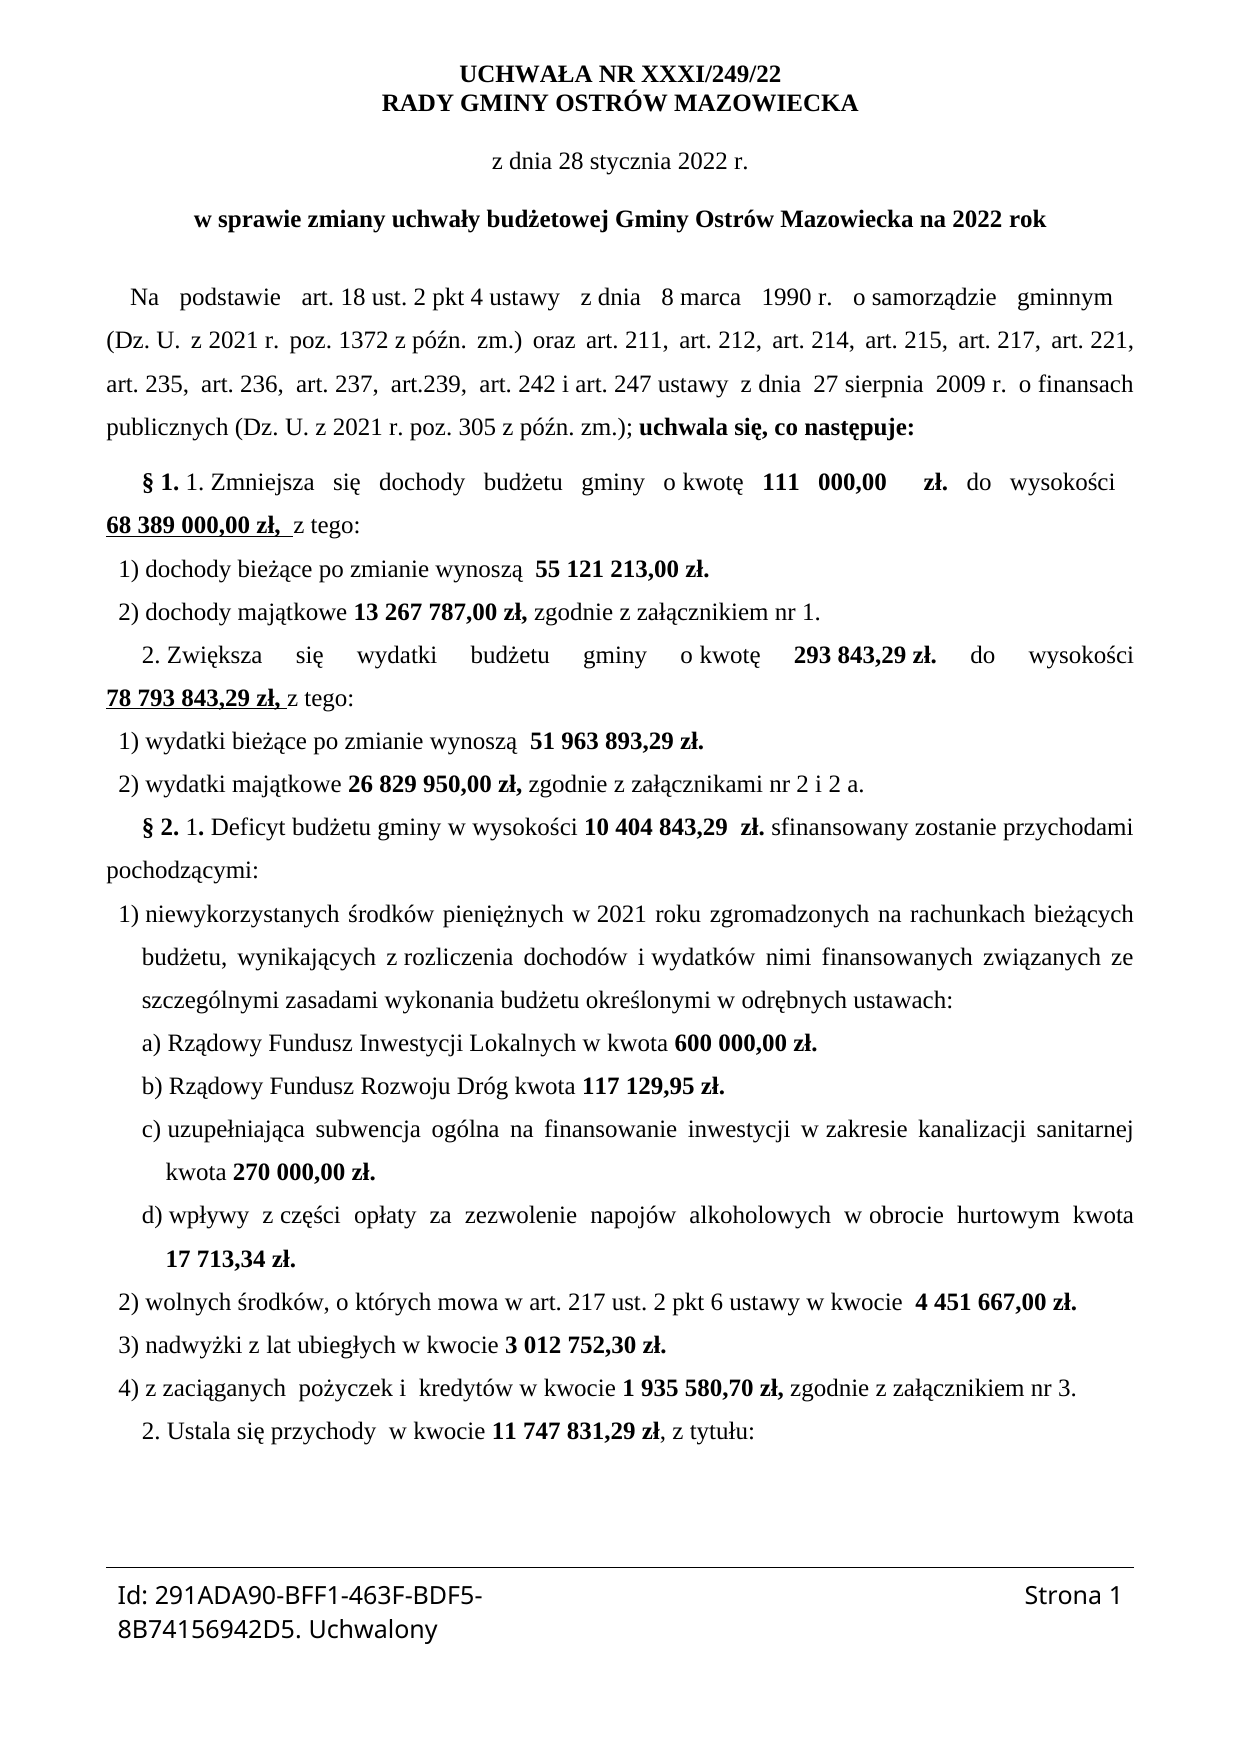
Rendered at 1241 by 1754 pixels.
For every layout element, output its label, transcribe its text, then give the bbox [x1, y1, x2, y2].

text a) Rządowy Fundusz Inwestycji Lokalnych w kwota 600 000,00 zł. [142, 1028, 1134, 1057]
text 2) wydatki majątkowe 26 829 950,00 zł, zgodnie z załącznikami nr 2 i 2 a. [118, 769, 1134, 798]
text w sprawie zmiany uchwały budżetowej Gminy Ostrów Mazowiecka na 2022 rok [106, 204, 1134, 232]
text 1) dochody bieżące po zmianie wynoszą 55 121 213,00 zł. [118, 554, 1134, 582]
text 3) nadwyżki z lat ubiegłych w kwocie 3 012 752,30 zł. [118, 1330, 1134, 1359]
text 2. Zwiększa się wydatki budżetu gminy o kwotę 293 843,29 zł. do wysokości 78 793 843,29 zł, z tego: [106, 640, 1134, 712]
text 2) wolnych środków, o których mowa w art. 217 ust. 2 pkt 6 ustawy w kwocie 4 451 667,00 zł. [118, 1287, 1134, 1316]
text z dnia 28 stycznia 2022 r. [106, 146, 1134, 174]
text Na podstawie art. 18 ust. 2 pkt 4 ustawy z dnia 8 marca 1990 r. o samorządzie gminnym (Dz. U. z 2021 r. poz. 1372 z późn. zm.) oraz art. 211, art. 212, art. 214, art. 215, art. 217, art. 221, art. 235, art. 236, art. 237, art.239, art. 242 i art. 247 ustawy z dnia 27 sierpnia 2009 r. o finansach publicznych (Dz. U. z 2021 r. poz. 305 z późn. zm.); uchwala się, co następuje: [106, 282, 1134, 441]
text 2. Ustala się przychody w kwocie 11 747 831,29 zł, z tytułu: [106, 1416, 1134, 1445]
text c) uzupełniająca subwencja ogólna na finansowanie inwestycji w zakresie kanalizacji sanitarnej kwota 270 000,00 zł. [142, 1114, 1134, 1186]
text 4) z zaciąganych pożyczek i kredytów w kwocie 1 935 580,70 zł, zgodnie z załącznikiem nr 3. [118, 1373, 1134, 1402]
text Uchwała Nr XXXI/249/22 Rady Gminy Ostrów Mazowiecka [106, 59, 1134, 117]
text 2) dochody majątkowe 13 267 787,00 zł, zgodnie z załącznikiem nr 1. [118, 597, 1134, 626]
text 1) niewykorzystanych środków pieniężnych w 2021 roku zgromadzonych na rachunkach bieżących budżetu, wynikających z rozliczenia dochodów i wydatków nimi finansowanych związanych ze szczególnymi zasadami wykonania budżetu określonymi w odrębnych ustawach: [118, 899, 1134, 1014]
text d) wpływy z części opłaty za zezwolenie napojów alkoholowych w obrocie hurtowym kwota 17 713,34 zł. [142, 1201, 1134, 1272]
text § 1. 1. Zmniejsza się dochody budżetu gminy o kwotę 111 000,00 zł. do wysokości 68 389 000,00 zł, z tego: [106, 467, 1134, 539]
text § 2. 1. Deficyt budżetu gminy w wysokości 10 404 843,29 zł. sfinansowany zostanie przychodami pochodzącymi: [106, 812, 1134, 884]
text 1) wydatki bieżące po zmianie wynoszą 51 963 893,29 zł. [118, 726, 1134, 755]
text b) Rządowy Fundusz Rozwoju Dróg kwota 117 129,95 zł. [142, 1071, 1134, 1100]
